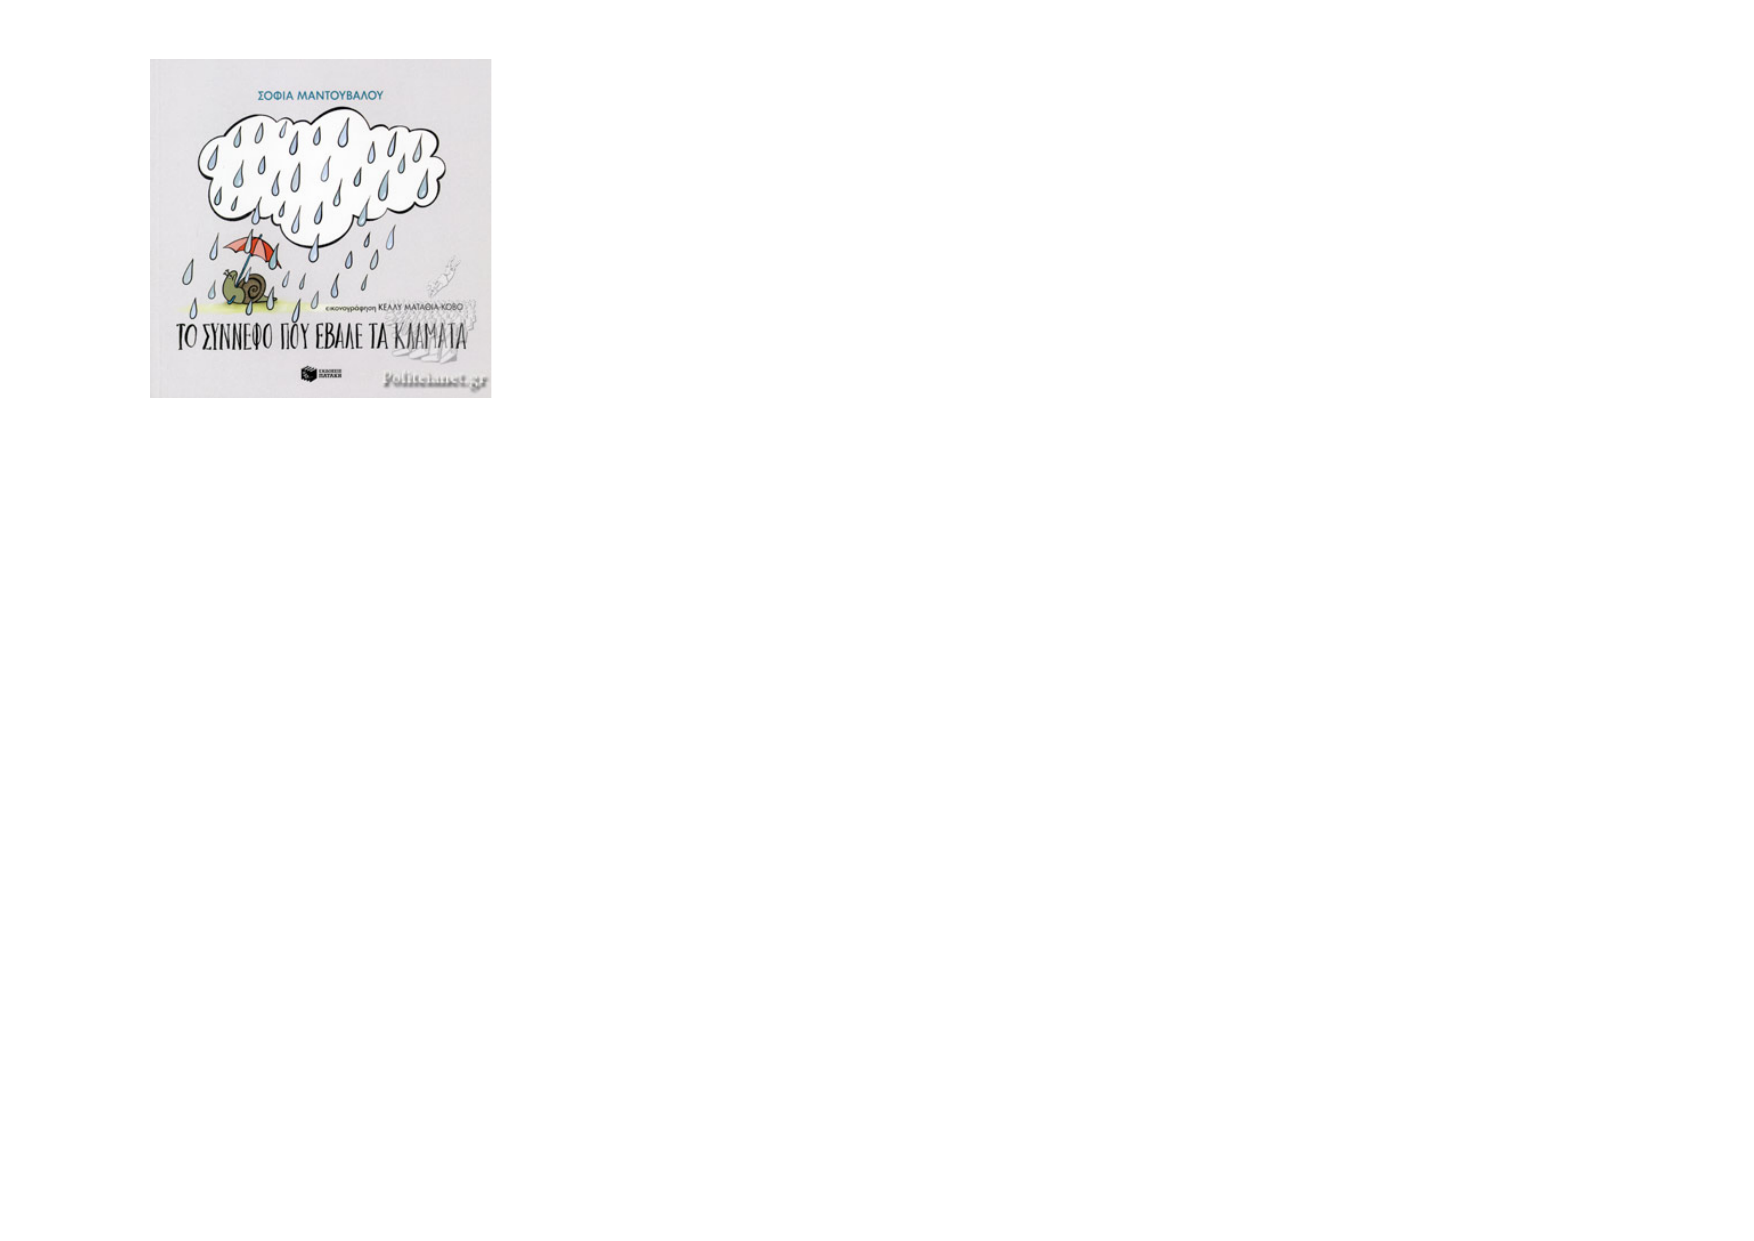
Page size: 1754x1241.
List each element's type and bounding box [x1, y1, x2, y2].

picture [150, 59, 492, 398]
